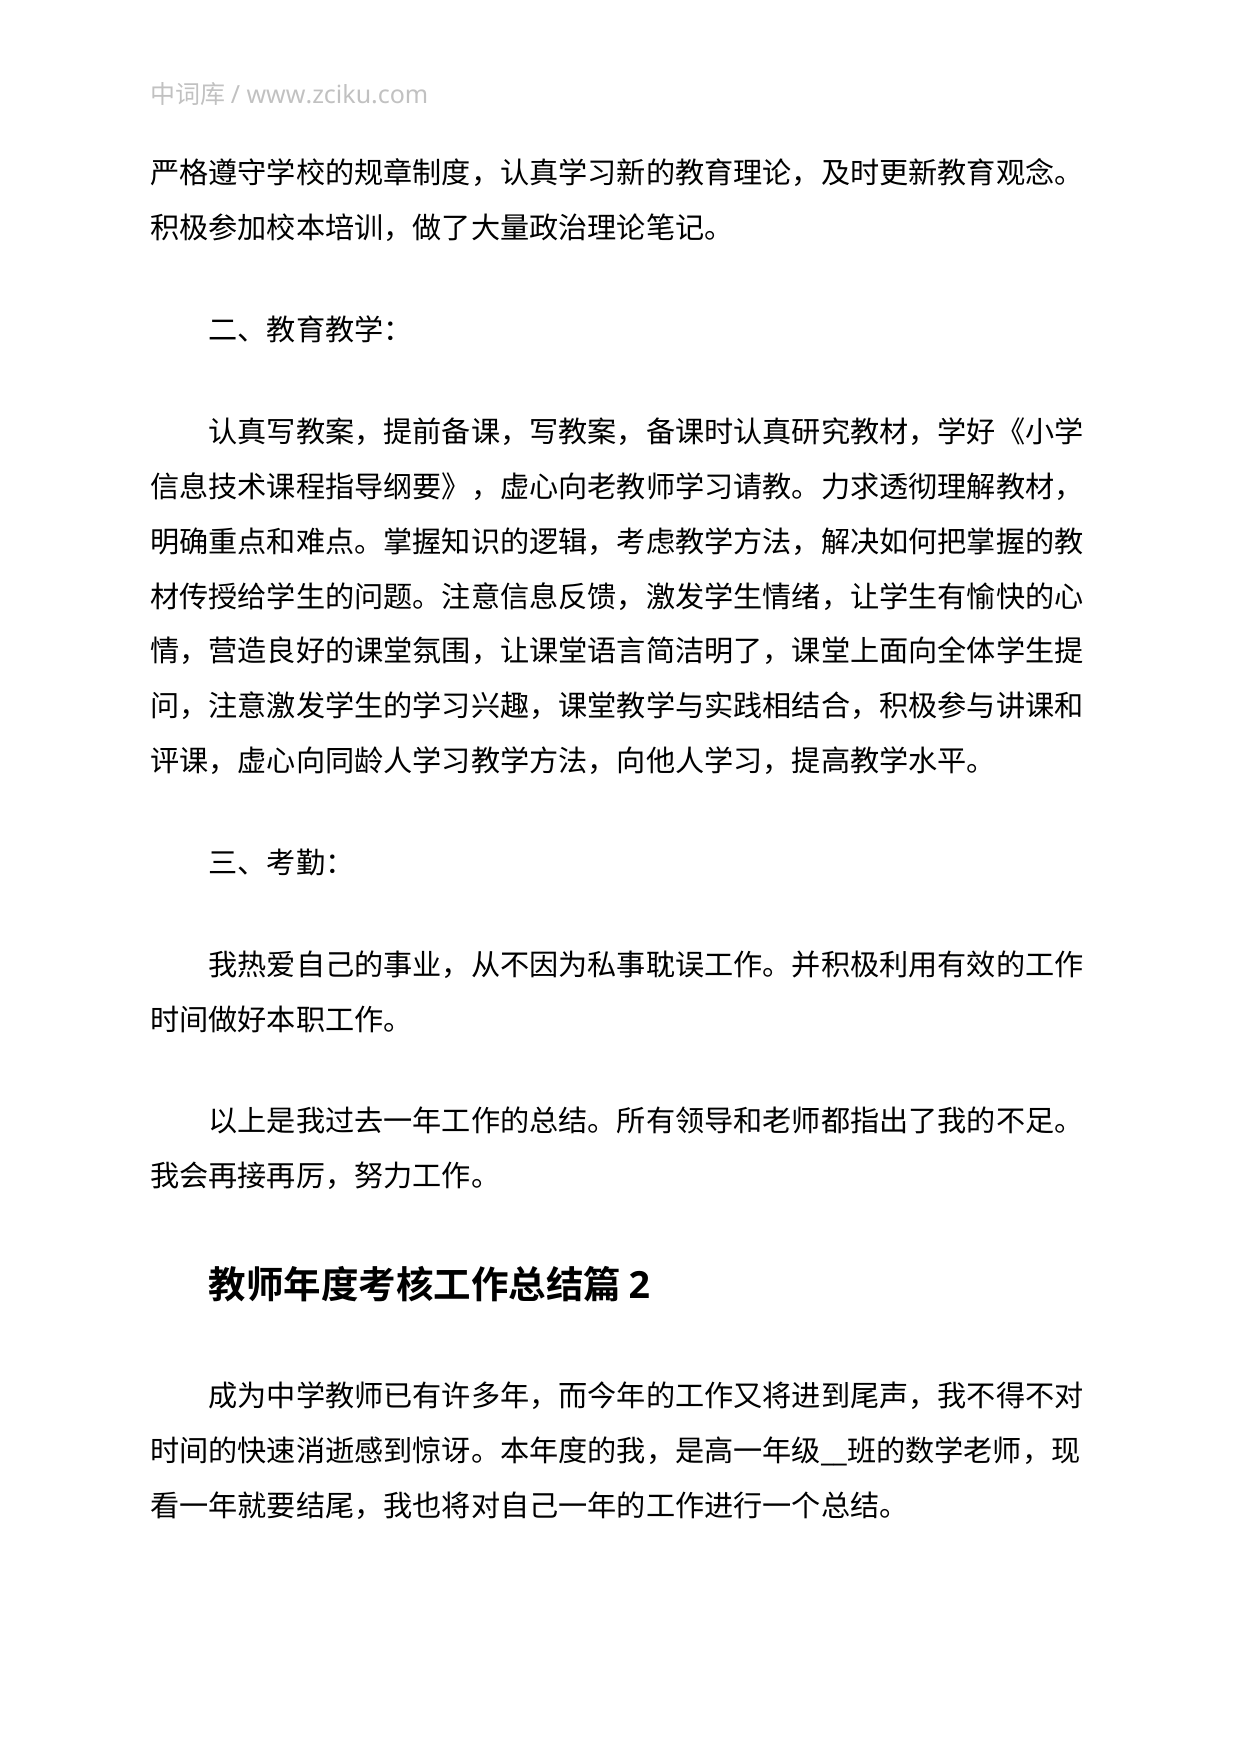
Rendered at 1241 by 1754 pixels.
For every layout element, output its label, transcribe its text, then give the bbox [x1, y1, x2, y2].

text 以上是我过去一年工作的总结。所有领导和老师都指出了我的不足。我会再接再厉，努力工作。 [150, 1098, 1090, 1195]
text 认真写教案，提前备课，写教案，备课时认真研究教材，学好《小学信息技术课程指导纲要》，虚心向老教师学习请教。力求透彻理解教材，明确重点和难点。掌握知识的逻辑，考虑教学方法，解决如何把掌握的教材传授给学生的问题。注意信息反馈，激发学生情绪，让学生有愉快的心情，营造良好的课堂氛围，让课堂语言简洁明了，课堂上面向全体学生提问，注意激发学生的学习兴趣，课堂教学与实践相结合，积极参与讲课和评课，虚心向同龄人学习教学方法，向他人学习，提高教学水平。 [150, 408, 1090, 780]
text 成为中学教师已有许多年，而今年的工作又将进到尾声，我不得不对时间的快速消逝感到惊讶。本年度的我，是高一年级__班的数学老师，现看一年就要结尾，我也将对自己一年的工作进行一个总结。 [150, 1372, 1090, 1524]
text 二、教育教学： [150, 307, 1090, 349]
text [150, 150, 1090, 247]
text 教师年度考核工作总结篇2 [150, 1255, 1090, 1309]
text 三、考勤： [150, 839, 1090, 882]
text 我热爱自己的事业，从不因为私事耽误工作。并积极利用有效的工作时间做好本职工作。 [150, 941, 1090, 1038]
